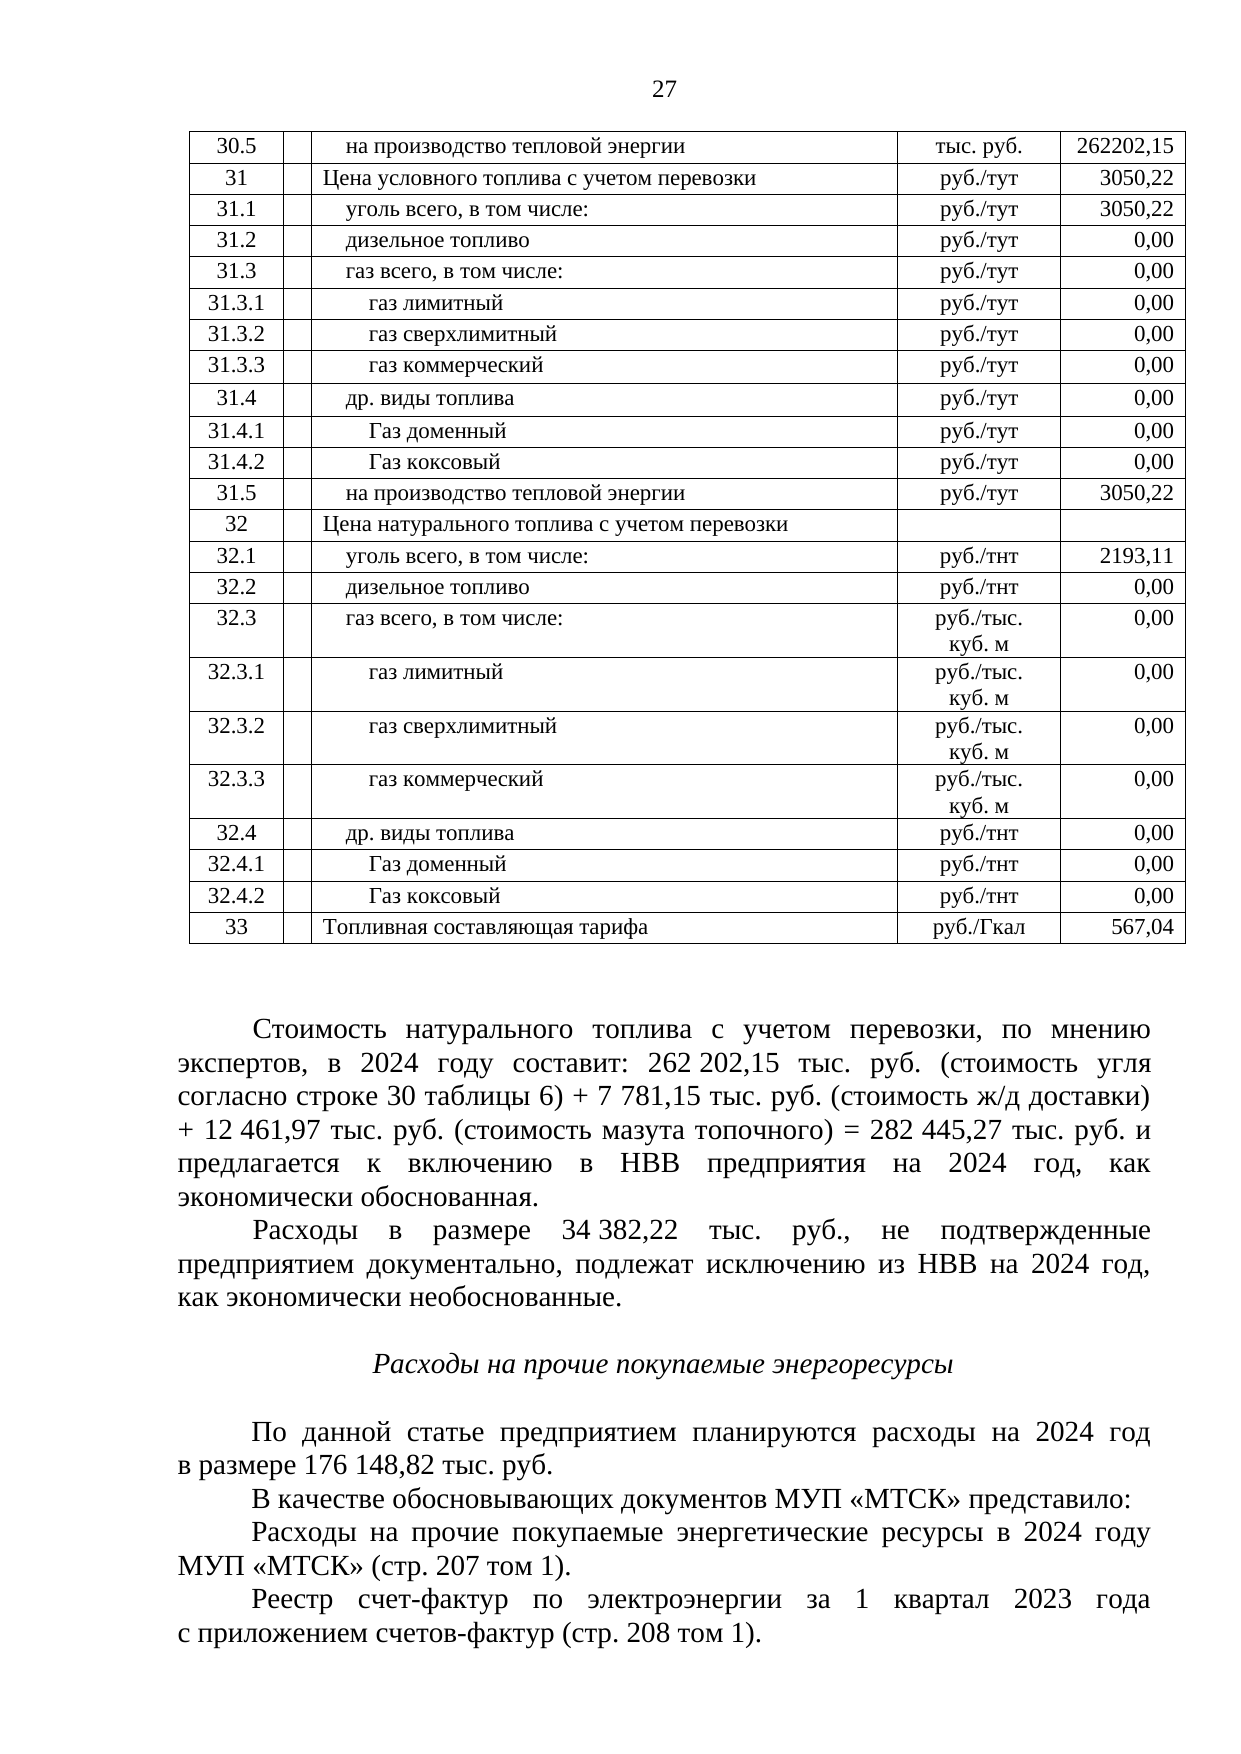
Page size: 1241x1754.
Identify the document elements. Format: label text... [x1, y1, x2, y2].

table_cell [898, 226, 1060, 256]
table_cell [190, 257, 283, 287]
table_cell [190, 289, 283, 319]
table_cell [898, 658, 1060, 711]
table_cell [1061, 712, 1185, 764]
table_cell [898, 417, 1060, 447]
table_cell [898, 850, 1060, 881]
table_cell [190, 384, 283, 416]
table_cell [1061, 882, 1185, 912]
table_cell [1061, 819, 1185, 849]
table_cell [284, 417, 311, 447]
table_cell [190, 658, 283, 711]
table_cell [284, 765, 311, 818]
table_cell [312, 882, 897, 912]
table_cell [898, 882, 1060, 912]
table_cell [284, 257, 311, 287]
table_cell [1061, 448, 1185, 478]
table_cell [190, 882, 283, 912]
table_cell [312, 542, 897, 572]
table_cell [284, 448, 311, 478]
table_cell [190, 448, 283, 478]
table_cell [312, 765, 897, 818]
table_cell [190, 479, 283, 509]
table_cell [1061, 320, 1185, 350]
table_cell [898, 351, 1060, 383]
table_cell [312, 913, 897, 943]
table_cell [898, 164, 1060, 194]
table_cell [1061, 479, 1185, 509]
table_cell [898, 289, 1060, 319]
text Расходы на прочие покупаемые энергоресурсы [177, 1347, 1152, 1380]
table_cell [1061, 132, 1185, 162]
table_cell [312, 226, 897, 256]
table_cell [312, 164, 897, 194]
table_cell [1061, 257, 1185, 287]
text В качестве обосновывающих документов МУП «МТСК» представило: [177, 1481, 1152, 1514]
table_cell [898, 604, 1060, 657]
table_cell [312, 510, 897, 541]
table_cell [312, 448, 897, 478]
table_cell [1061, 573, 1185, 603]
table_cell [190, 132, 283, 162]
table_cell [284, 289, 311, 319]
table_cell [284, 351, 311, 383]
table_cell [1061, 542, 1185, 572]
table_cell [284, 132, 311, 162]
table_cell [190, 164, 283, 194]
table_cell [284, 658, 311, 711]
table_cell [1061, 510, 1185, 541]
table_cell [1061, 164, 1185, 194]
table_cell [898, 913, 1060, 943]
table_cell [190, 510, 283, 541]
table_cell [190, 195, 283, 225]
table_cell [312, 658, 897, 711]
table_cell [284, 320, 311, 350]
text По данной статье предприятием планируются расходы на 2024 год в размере 176 148,82 тыс. руб. [177, 1414, 1152, 1481]
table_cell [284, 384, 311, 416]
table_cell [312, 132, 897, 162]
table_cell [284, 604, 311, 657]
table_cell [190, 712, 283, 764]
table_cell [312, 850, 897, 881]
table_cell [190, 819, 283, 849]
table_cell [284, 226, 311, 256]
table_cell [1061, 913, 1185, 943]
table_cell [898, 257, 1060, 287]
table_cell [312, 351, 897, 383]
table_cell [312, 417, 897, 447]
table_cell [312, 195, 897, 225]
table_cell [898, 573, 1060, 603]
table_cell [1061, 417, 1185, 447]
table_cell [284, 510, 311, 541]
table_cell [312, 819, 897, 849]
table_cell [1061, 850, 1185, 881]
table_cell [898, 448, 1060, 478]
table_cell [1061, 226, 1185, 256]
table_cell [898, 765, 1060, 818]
text Реестр счет-фактур по электроэнергии за 1 квартал 2023 года с приложением счетов-фактур (стр. 208 том 1). [177, 1581, 1152, 1648]
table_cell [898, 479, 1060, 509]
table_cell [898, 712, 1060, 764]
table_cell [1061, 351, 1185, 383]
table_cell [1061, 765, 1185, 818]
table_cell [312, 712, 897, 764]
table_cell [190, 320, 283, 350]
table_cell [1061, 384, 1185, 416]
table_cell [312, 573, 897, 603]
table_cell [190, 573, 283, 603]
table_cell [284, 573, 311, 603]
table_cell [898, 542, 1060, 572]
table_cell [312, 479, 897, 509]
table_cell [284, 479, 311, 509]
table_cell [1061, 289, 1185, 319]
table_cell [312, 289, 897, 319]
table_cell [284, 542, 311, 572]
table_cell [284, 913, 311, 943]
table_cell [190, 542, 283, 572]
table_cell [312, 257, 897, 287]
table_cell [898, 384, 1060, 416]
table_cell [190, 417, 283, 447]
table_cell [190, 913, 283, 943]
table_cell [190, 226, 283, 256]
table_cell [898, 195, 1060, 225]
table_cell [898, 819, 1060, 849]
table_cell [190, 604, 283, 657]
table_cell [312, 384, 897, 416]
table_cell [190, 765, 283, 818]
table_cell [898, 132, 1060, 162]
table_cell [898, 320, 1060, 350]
text Расходы в размере 34 382,22 тыс. руб., не подтвержденные предприятием документально, подлежат исключению из НВВ на 2024 год, как экономически необоснованные. [177, 1212, 1152, 1313]
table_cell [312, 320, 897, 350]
text Стоимость натурального топлива с учетом перевозки, по мнению экспертов, в 2024 году составит: 262 202,15 тыс. руб. (стоимость угля согласно строке 30 таблицы 6) + 7 781,15 тыс. руб. (стоимость ж/д доставки) + 12 461,97 тыс. руб. (стоимость мазута топочного) = 282 445,27 тыс. руб. и предлагается к включению в НВВ предприятия на 2024 год, как экономически обоснованная. [177, 1011, 1152, 1212]
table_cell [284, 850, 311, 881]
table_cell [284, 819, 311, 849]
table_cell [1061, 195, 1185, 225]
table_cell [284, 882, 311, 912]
text Расходы на прочие покупаемые энергетические ресурсы в 2024 году МУП «МТСК» (стр. 207 том 1). [177, 1514, 1152, 1581]
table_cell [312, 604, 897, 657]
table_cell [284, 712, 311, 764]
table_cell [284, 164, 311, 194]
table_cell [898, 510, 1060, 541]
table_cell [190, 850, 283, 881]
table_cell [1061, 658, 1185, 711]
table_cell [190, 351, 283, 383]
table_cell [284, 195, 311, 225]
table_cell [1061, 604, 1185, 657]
